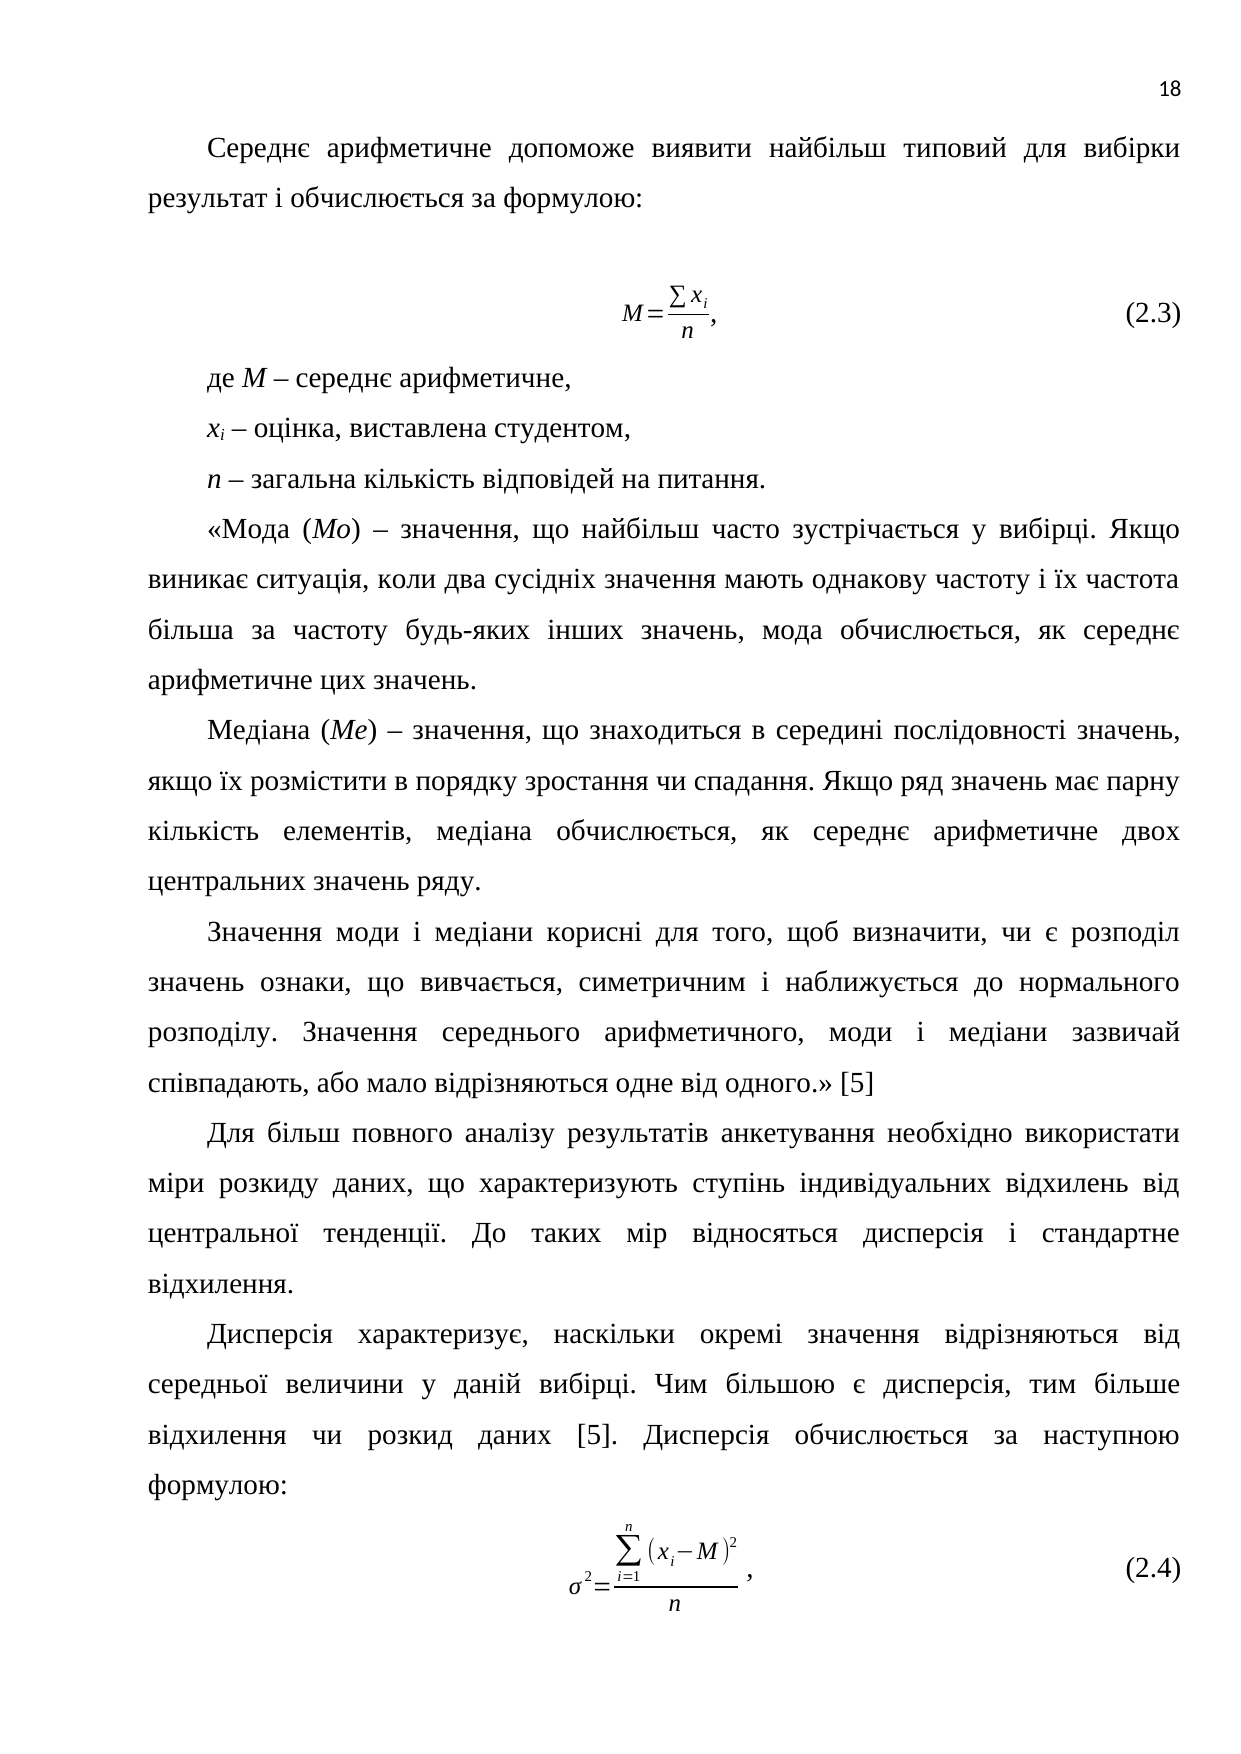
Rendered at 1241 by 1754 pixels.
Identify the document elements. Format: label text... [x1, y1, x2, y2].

text , (2.3) [148, 281, 1181, 343]
text де M – середнє арифметичне, [148, 360, 1181, 394]
text «Мода (Мо) – значення, що найбільш часто зустрічається у вибірці. Якщо виникає ситуація, коли два сусідніх значення мають однакову частоту і їх частота більша за частоту будь-яких інших значень, мода обчислюється, як середнє арифметичне цих значень. [148, 511, 1181, 696]
text , (2.4) [148, 1517, 1181, 1616]
text Для більш повного аналізу результатів анкетування необхідно використати міри розкиду даних, що характеризують ступінь індивідуальних відхилень від центральної тенденції. До таких мір відносяться дисперсія і стандартне відхилення. [148, 1115, 1181, 1299]
text Середнє арифметичне допоможе виявити найбільш типовий для вибірки результат і обчислюється за формулою: [148, 130, 1181, 214]
text n – загальна кількість відповідей на питання. [148, 461, 1181, 494]
text Значення моди і медіани корисні для того, щоб визначити, чи є розподіл значень ознаки, що вивчається, симетричним і наближується до нормального розподілу. Значення середнього арифметичного, моди і медіани зазвичай співпадають, або мало відрізняються одне від одного.» [5] [148, 914, 1181, 1098]
text Дисперсія характеризує, наскільки окремі значення відрізняються від середньої величини у даній вибірці. Чим більшою є дисперсія, тим більше відхилення чи розкид даних [5]. Дисперсія обчислюється за наступною формулою: [148, 1316, 1181, 1501]
text xi – оцінка, виставлена студентом, [148, 411, 1181, 444]
text Медіана (Ме) – значення, що знаходиться в середині послідовності значень, якщо їх розмістити в порядку зростання чи спадання. Якщо ряд значень має парну кількість елементів, медіана обчислюється, як середнє арифметичне двох центральних значень ряду. [148, 712, 1181, 897]
